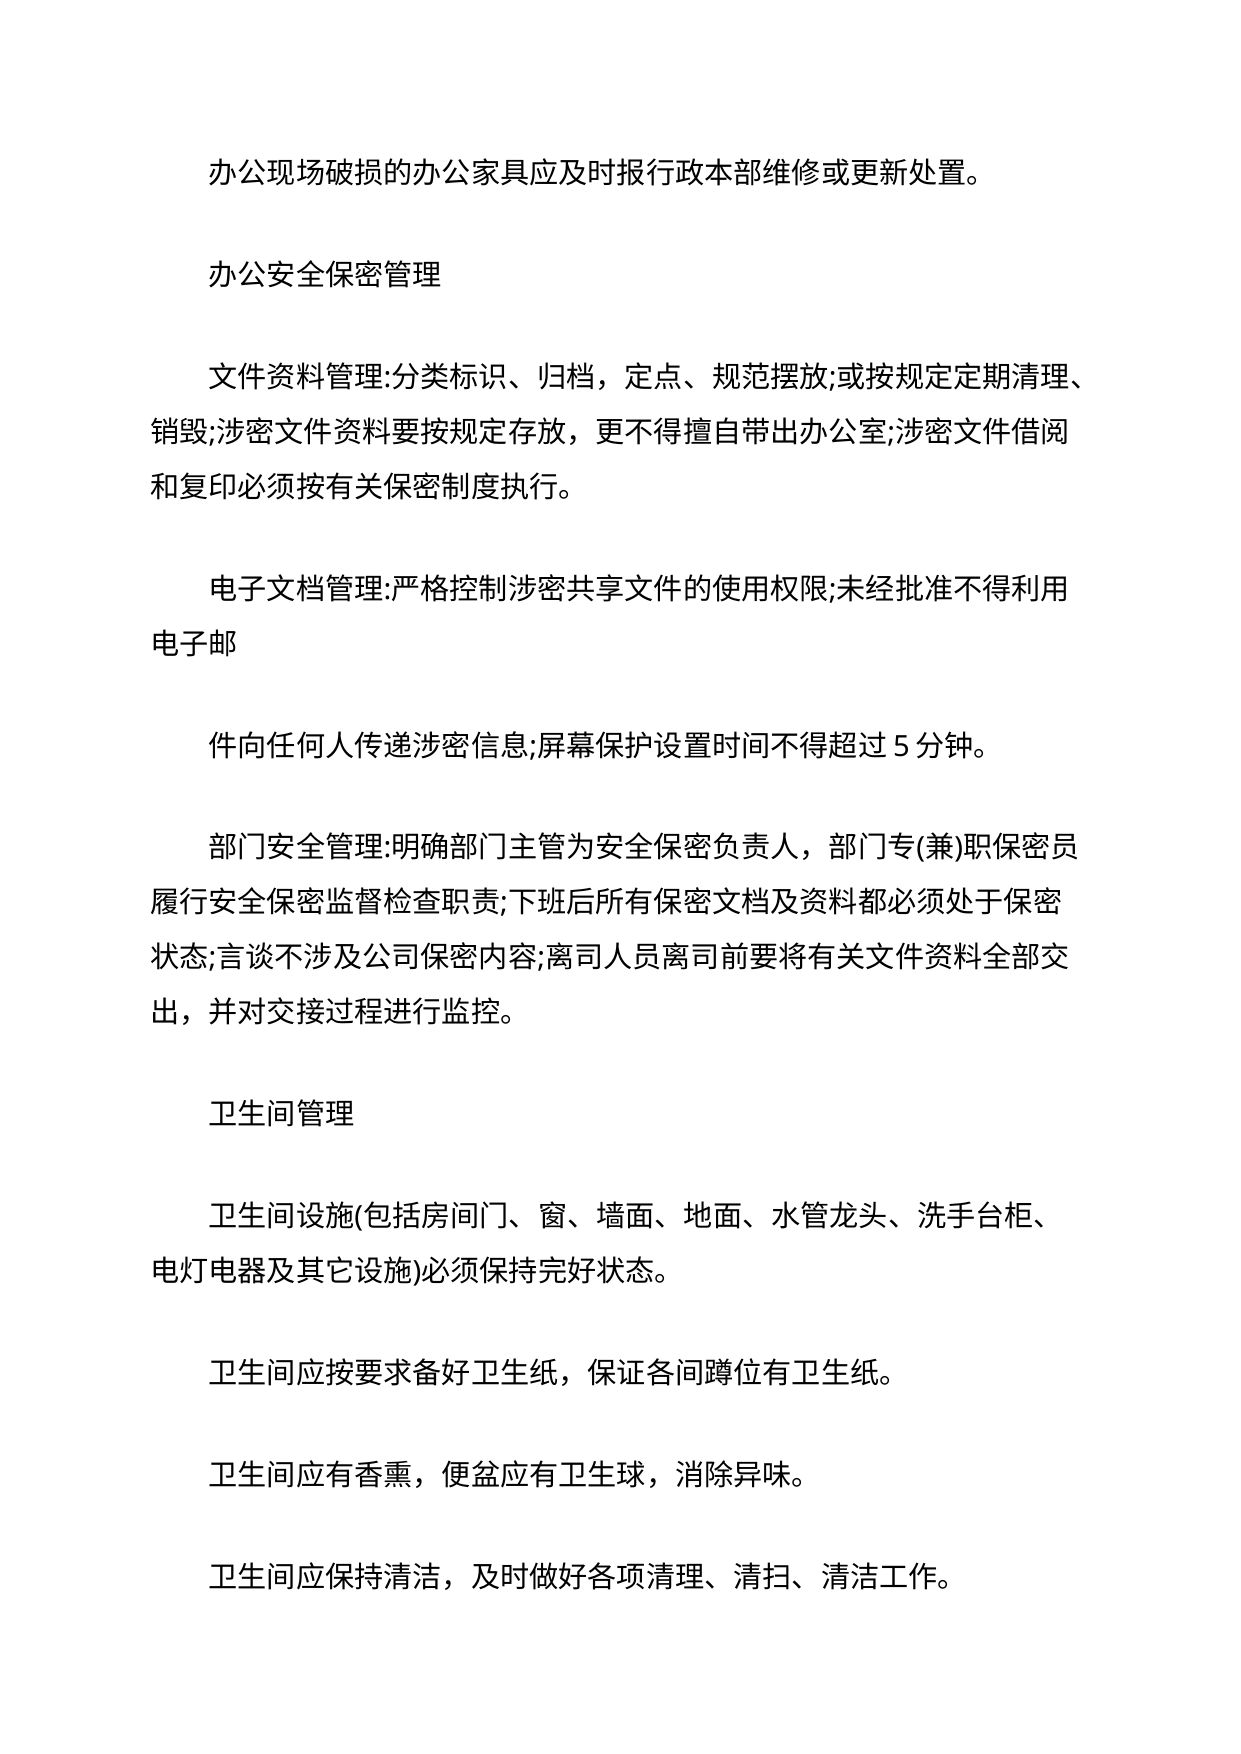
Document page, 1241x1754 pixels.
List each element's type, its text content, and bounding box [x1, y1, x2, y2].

text 卫生间管理 [150, 1091, 1090, 1133]
text 办公安全保密管理 [150, 252, 1090, 294]
text 卫生间设施(包括房间门、窗、墙面、地面、水管龙头、洗手台柜、电灯电器及其它设施)必须保持完好状态。 [150, 1193, 1090, 1290]
text 电子文档管理:严格控制涉密共享文件的使用权限;未经批准不得利用电子邮 [150, 565, 1090, 663]
text 卫生间应有香熏，便盆应有卫生球，消除异味。 [150, 1451, 1090, 1494]
text 办公现场破损的办公家具应及时报行政本部维修或更新处置。 [150, 150, 1090, 192]
text 卫生间应保持清洁，及时做好各项清理、清扫、清洁工作。 [150, 1553, 1090, 1595]
text 件向任何人传递涉密信息;屏幕保护设置时间不得超过5分钟。 [150, 722, 1090, 764]
text 文件资料管理:分类标识、归档，定点、规范摆放;或按规定定期清理、销毁;涉密文件资料要按规定存放，更不得擅自带出办公室;涉密文件借阅和复印必须按有关保密制度执行。 [150, 353, 1090, 506]
text 部门安全管理:明确部门主管为安全保密负责人，部门专(兼)职保密员履行安全保密监督检查职责;下班后所有保密文档及资料都必须处于保密状态;言谈不涉及公司保密内容;离司人员离司前要将有关文件资料全部交出，并对交接过程进行监控。 [150, 824, 1090, 1031]
text 卫生间应按要求备好卫生纸，保证各间蹲位有卫生纸。 [150, 1349, 1090, 1392]
